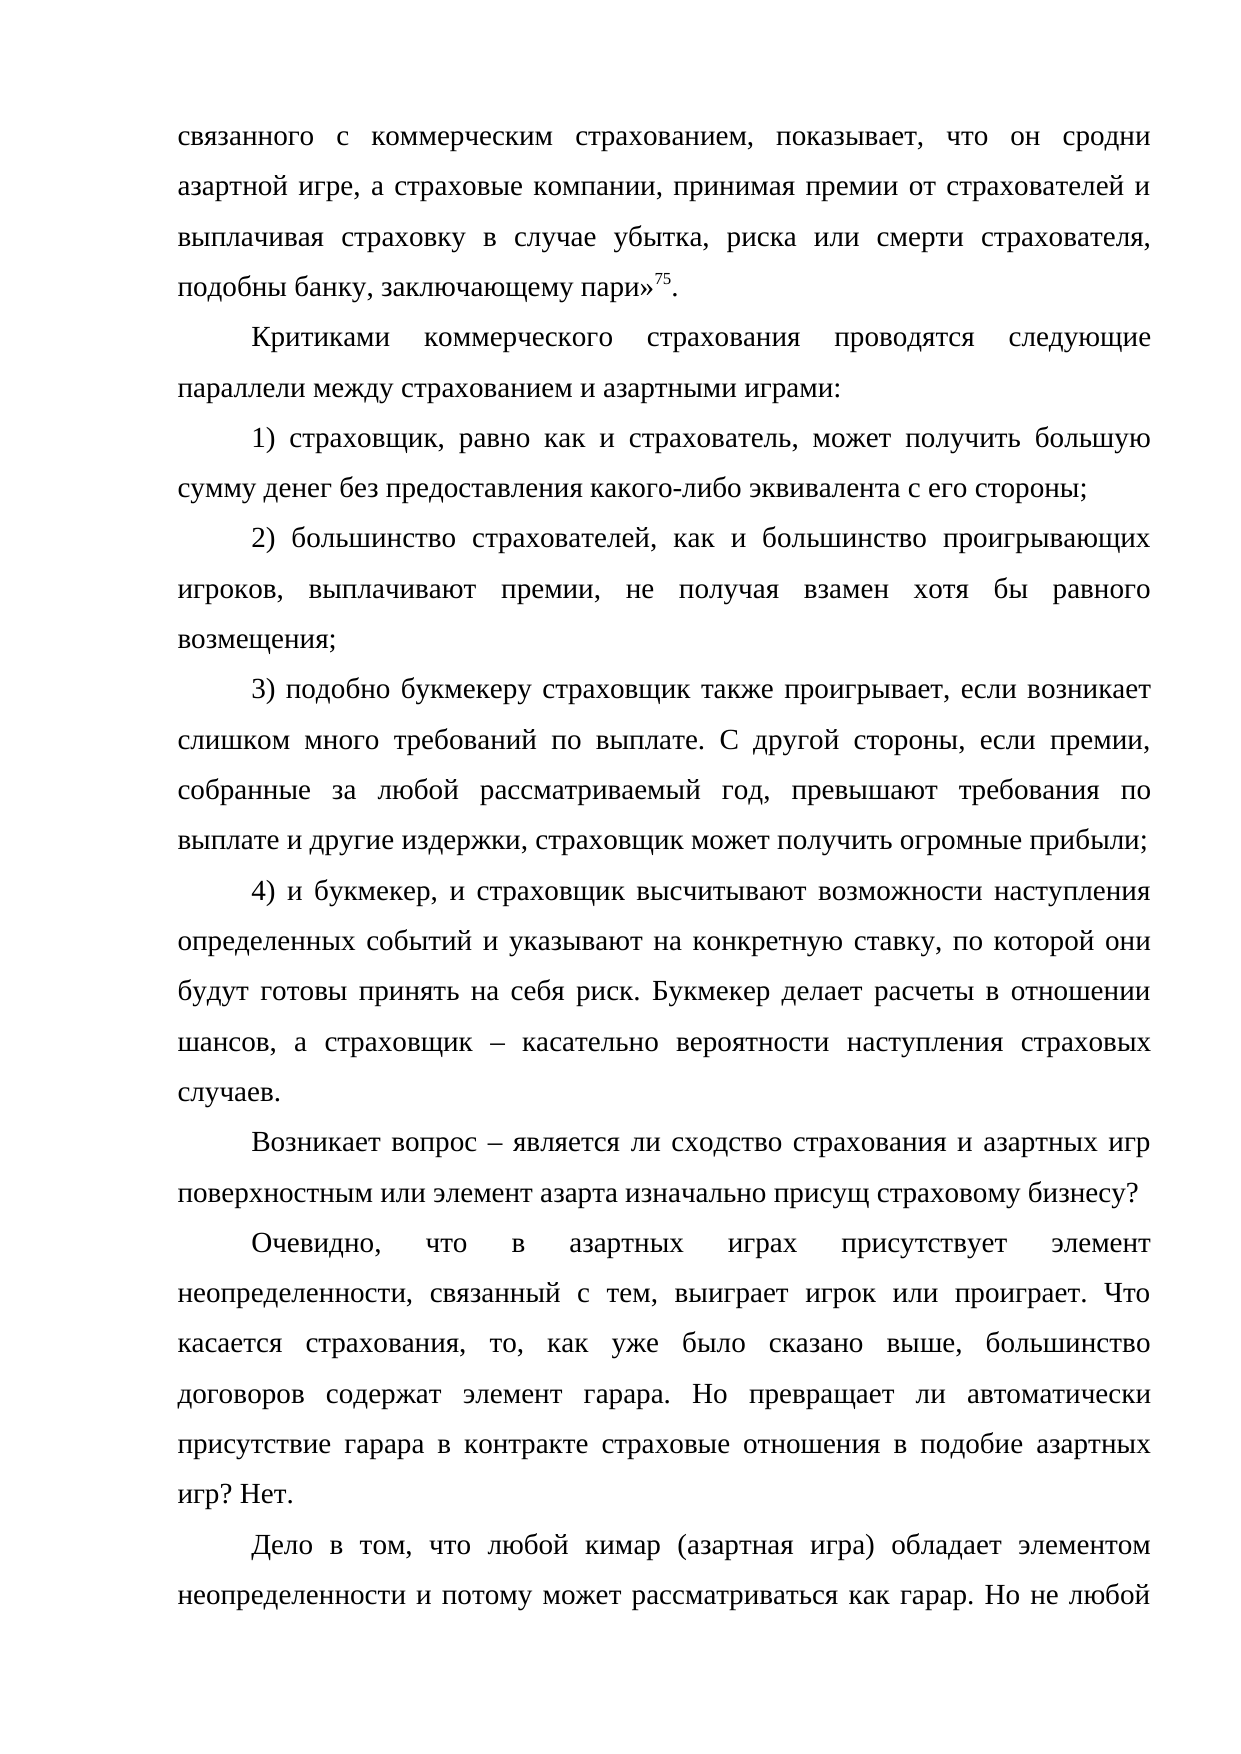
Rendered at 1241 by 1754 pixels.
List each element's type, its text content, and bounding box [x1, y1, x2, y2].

text Очевидно, что в азартных играх присутствует элемент неопределенности, связанный с тем, выиграет игрок или проиграет. Что касается страхования, то, как уже было сказано выше, большинство договоров содержат элемент гарара. Но превращает ли автоматически присутствие гарара в контракте страховые отношения в подобие азартных игр? Нет. [177, 1225, 1152, 1510]
text 3) подобно букмекеру страховщик также проигрывает, если возникает слишком много требований по выплате. С другой стороны, если премии, собранные за любой рассматриваемый год, превышают требования по выплате и другие издержки, страховщик может получить огромные прибыли; [177, 672, 1152, 856]
text Критиками коммерческого страхования проводятся следующие параллели между страхованием и азартными играми: [177, 319, 1152, 403]
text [177, 1527, 1152, 1611]
text 4) и букмекер, и страховщик высчитывают возможности наступления определенных событий и указывают на конкретную ставку, по которой они будут готовы принять на себя риск. Букмекер делает расчеты в отношении шансов, а страховщик – касательно вероятности наступления страховых случаев. [177, 873, 1152, 1108]
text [177, 118, 1152, 303]
text 1) страховщик, равно как и страхователь, может получить большую сумму денег без предоставления какого-либо эквивалента с его стороны; [177, 420, 1152, 504]
text 2) большинство страхователей, как и большинство проигрывающих игроков, выплачивают премии, не получая взамен хотя бы равного возмещения; [177, 521, 1152, 655]
text Возникает вопрос – является ли сходство страхования и азартных игр поверхностным или элемент азарта изначально присущ страховому бизнесу? [177, 1124, 1152, 1208]
